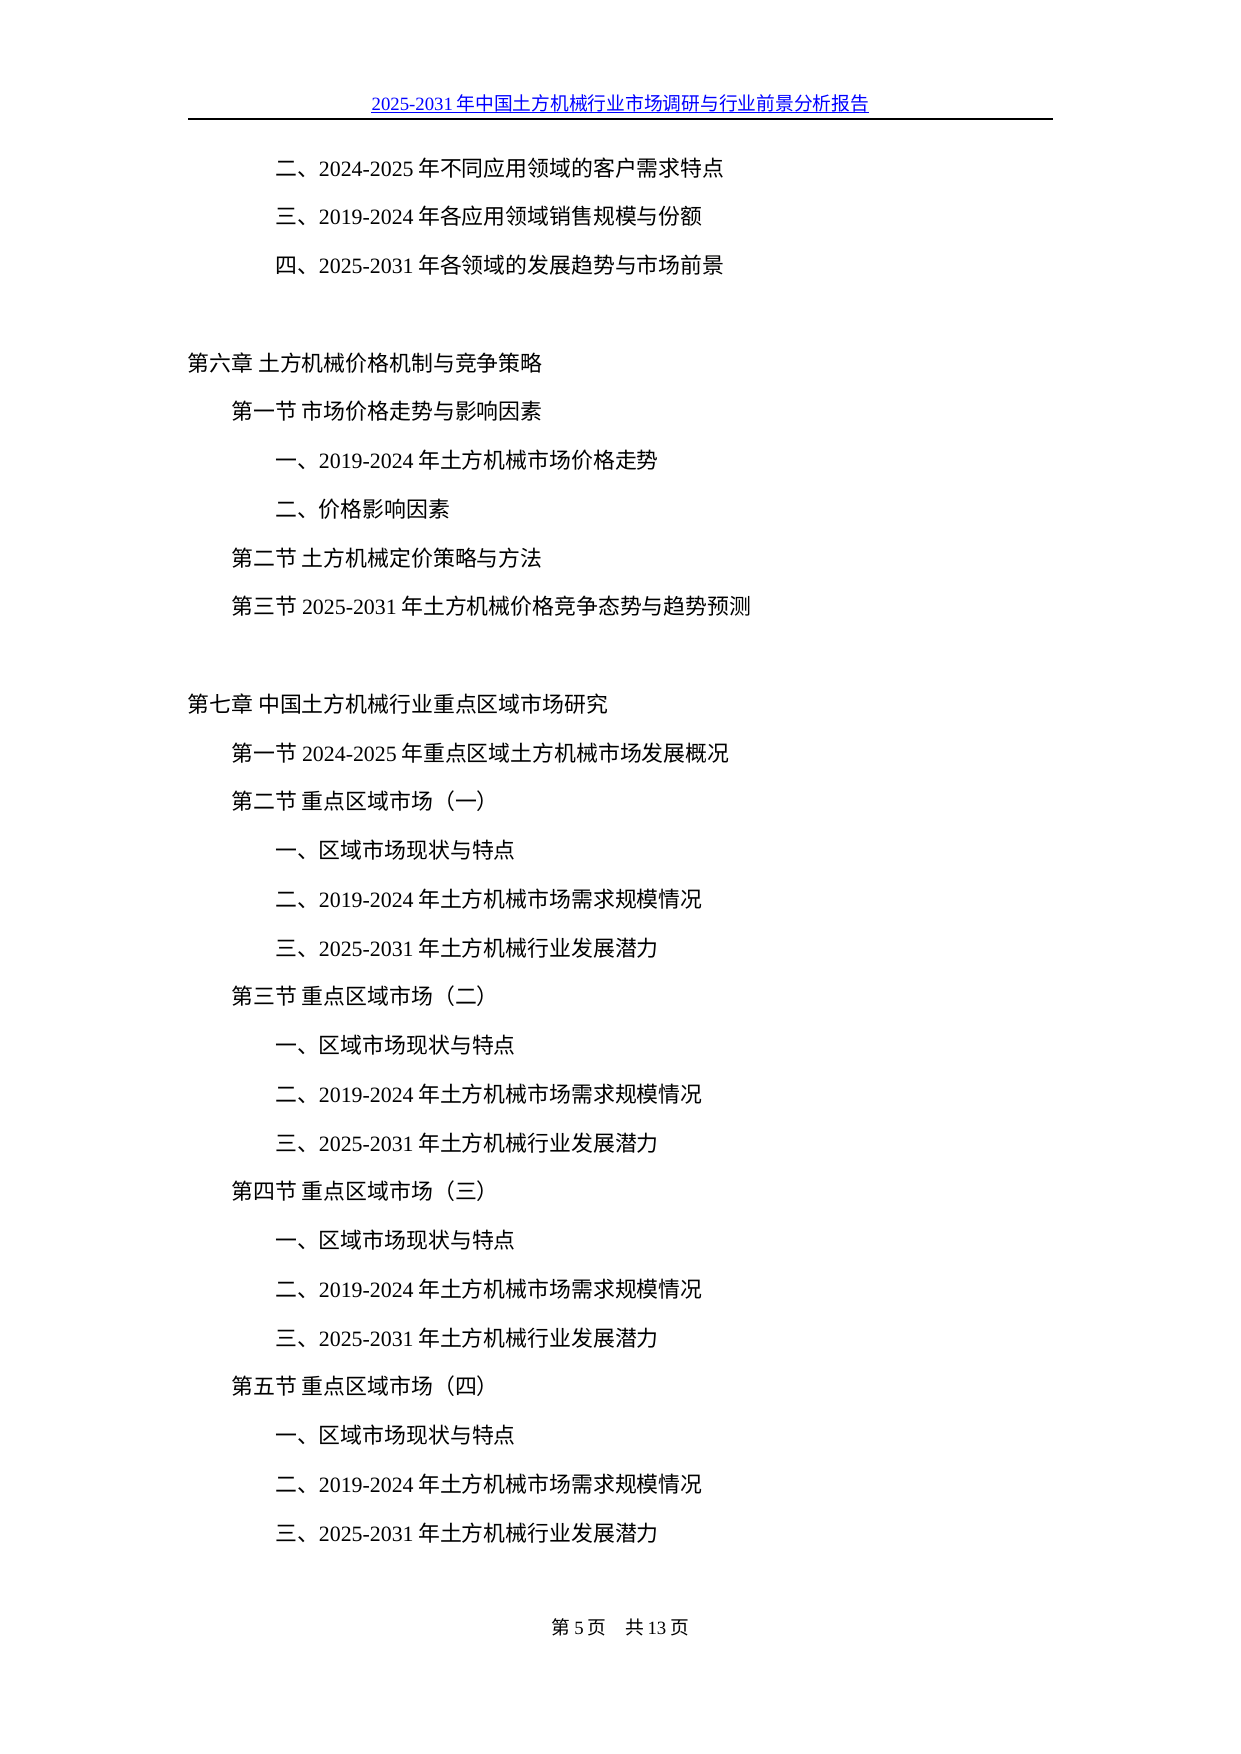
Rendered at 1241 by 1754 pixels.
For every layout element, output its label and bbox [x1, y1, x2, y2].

text [187, 150, 1053, 1548]
